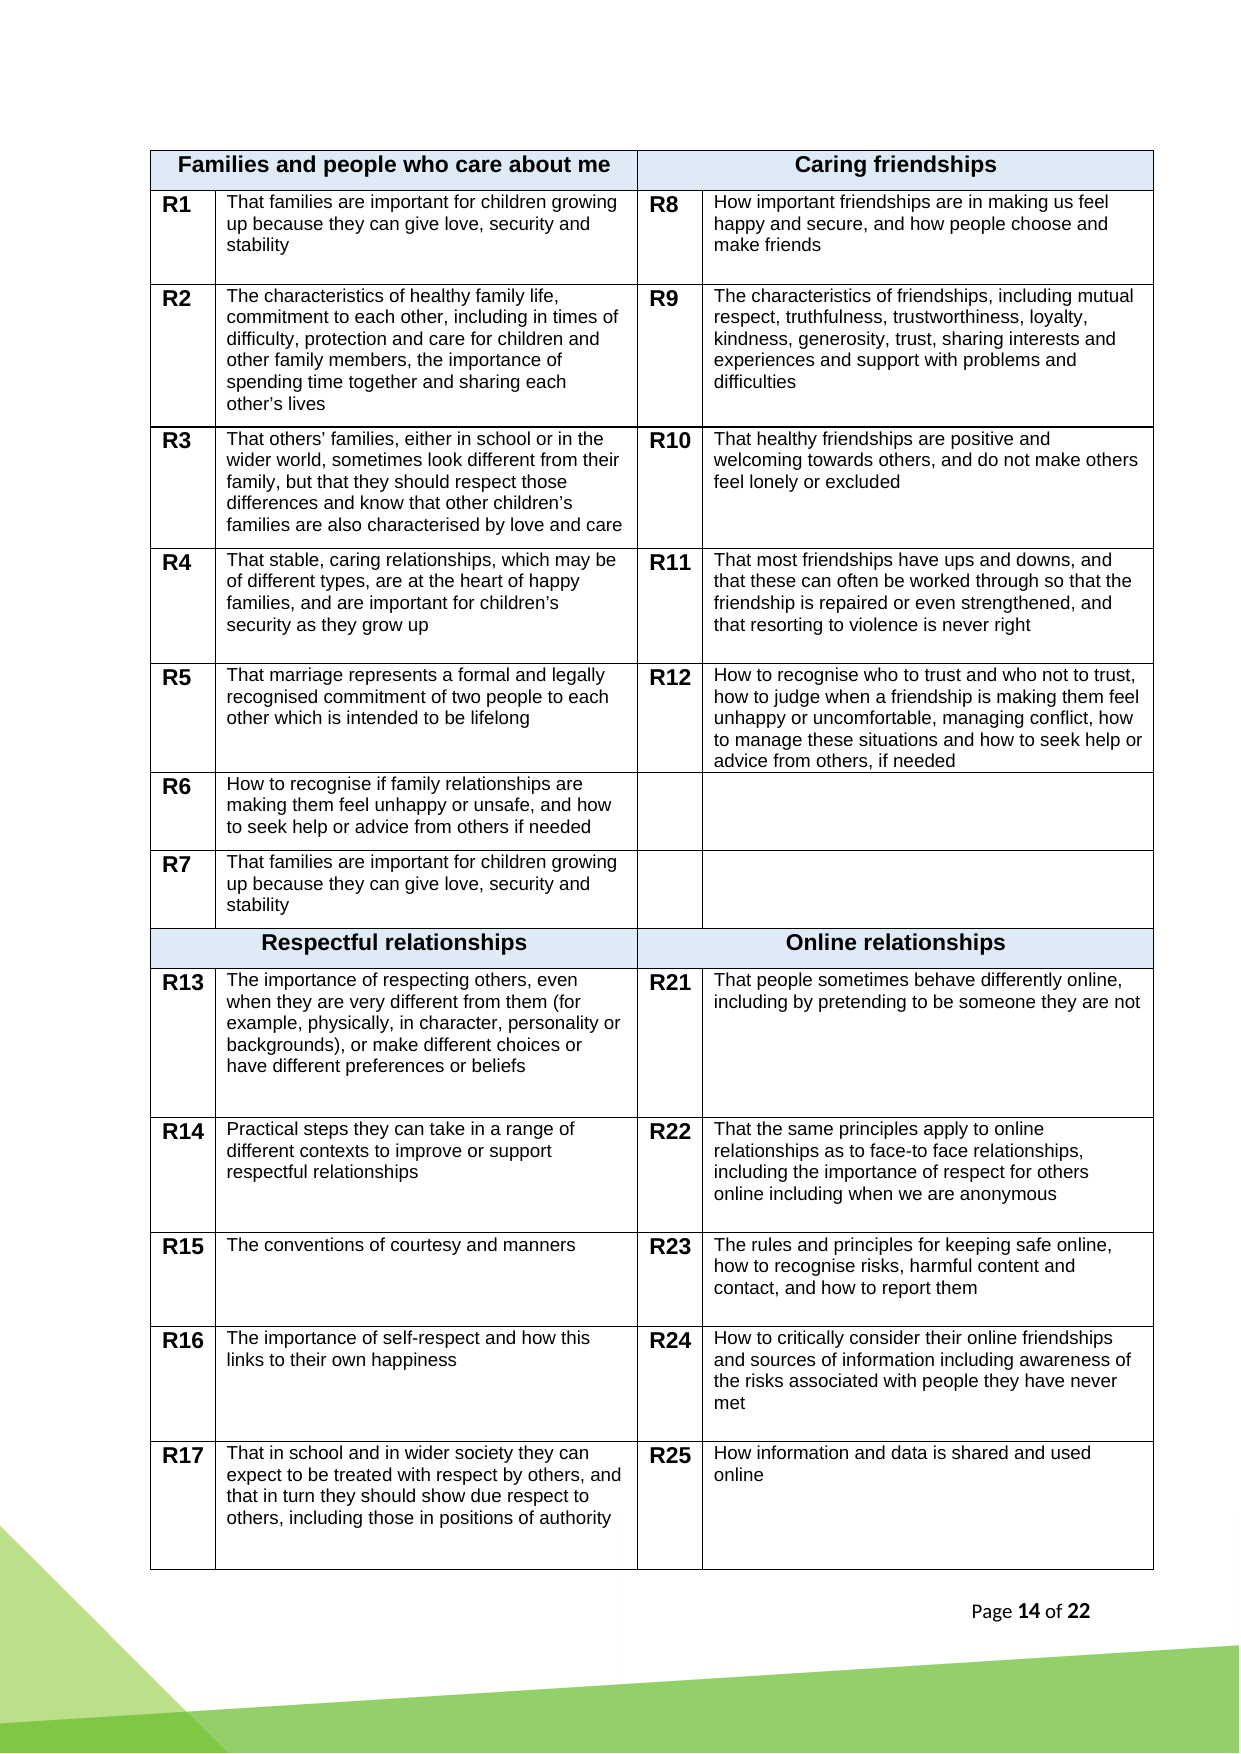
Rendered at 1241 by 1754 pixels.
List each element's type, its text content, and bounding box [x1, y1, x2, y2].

table_cell The importance of respecting others, even when they are very different from them (for example, physically, in character, personality or backgrounds), or make different choices or have different preferences or beliefs [216, 969, 637, 1117]
table_cell R25 [638, 1442, 702, 1568]
table_cell That stable, caring relationships, which may be of different types, are at the heart of happy families, and are important for children’s security as they grow up [216, 549, 637, 663]
table_cell That marriage represents a formal and legally recognised commitment of two people to each other which is intended to be lifelong [216, 664, 637, 772]
table_cell R5 [151, 664, 215, 772]
table_cell R2 [151, 285, 215, 426]
table_cell R9 [638, 285, 702, 426]
table_cell R23 [638, 1233, 702, 1326]
table_cell How to recognise if family relationships are making them feel unhappy or unsafe, and how to seek help or advice from others if needed [216, 773, 637, 850]
table_header Families and people who care about me [151, 151, 637, 190]
table_cell R4 [151, 549, 215, 663]
table_cell R1 [151, 191, 215, 283]
table_cell How to recognise who to trust and who not to trust, how to judge when a friendship is making them feel unhappy or uncomfortable, managing conflict, how to manage these situations and how to seek help or advice from others, if needed [703, 664, 1153, 772]
table_cell [703, 851, 1153, 928]
table_cell R21 [638, 969, 702, 1117]
table_header Caring friendships [638, 151, 1153, 190]
table_cell R3 [151, 428, 215, 548]
table_cell That families are important for children growing up because they can give love, security and stability [216, 191, 637, 283]
table_cell Online relationships [638, 929, 1153, 968]
table_cell How to critically consider their online friendships and sources of information including awareness of the risks associated with people they have never met [703, 1327, 1153, 1441]
table_cell R6 [151, 773, 215, 850]
table_cell How important friendships are in making us feel happy and secure, and how people choose and make friends [703, 191, 1153, 283]
table_cell That others’ families, either in school or in the wider world, sometimes look different from their family, but that they should respect those differences and know that other children’s families are also characterised by love and care [216, 428, 637, 548]
table_cell R24 [638, 1327, 702, 1441]
table_cell R10 [638, 428, 702, 548]
table_cell [638, 773, 702, 850]
picture [0, 1516, 1239, 1753]
table_cell The importance of self-respect and how this links to their own happiness [216, 1327, 637, 1441]
table_cell That in school and in wider society they can expect to be treated with respect by others, and that in turn they should show due respect to others, including those in positions of authority [216, 1442, 637, 1568]
table_cell R12 [638, 664, 702, 772]
table_cell That most friendships have ups and downs, and that these can often be worked through so that the friendship is repaired or even strengthened, and that resorting to violence is never right [703, 549, 1153, 663]
table_cell [703, 773, 1153, 850]
table_cell That people sometimes behave differently online, including by pretending to be someone they are not [703, 969, 1153, 1117]
table_cell The conventions of courtesy and manners [216, 1233, 637, 1326]
table_cell That the same principles apply to online relationships as to face-to face relationships, including the importance of respect for others online including when we are anonymous [703, 1118, 1153, 1232]
table_cell R11 [638, 549, 702, 663]
table_cell R15 [151, 1233, 215, 1326]
table_cell [638, 851, 702, 928]
table_cell R17 [151, 1442, 215, 1568]
table_cell R13 [151, 969, 215, 1117]
table_cell Practical steps they can take in a range of different contexts to improve or support respectful relationships [216, 1118, 637, 1232]
table_cell R7 [151, 851, 215, 928]
table_cell That families are important for children growing up because they can give love, security and stability [216, 851, 637, 928]
table_cell That healthy friendships are positive and welcoming towards others, and do not make others feel lonely or excluded [703, 428, 1153, 548]
table_cell R8 [638, 191, 702, 283]
table_cell The characteristics of friendships, including mutual respect, truthfulness, trustworthiness, loyalty, kindness, generosity, trust, sharing interests and experiences and support with problems and difficulties [703, 285, 1153, 426]
table_cell R16 [151, 1327, 215, 1441]
table_cell Respectful relationships [151, 929, 637, 968]
table_cell How information and data is shared and used online [703, 1442, 1153, 1568]
table_cell R14 [151, 1118, 215, 1232]
table_cell R22 [638, 1118, 702, 1232]
table_cell The rules and principles for keeping safe online, how to recognise risks, harmful content and contact, and how to report them [703, 1233, 1153, 1326]
table_cell The characteristics of healthy family life, commitment to each other, including in times of difficulty, protection and care for children and other family members, the importance of spending time together and sharing each other’s lives [216, 285, 637, 426]
